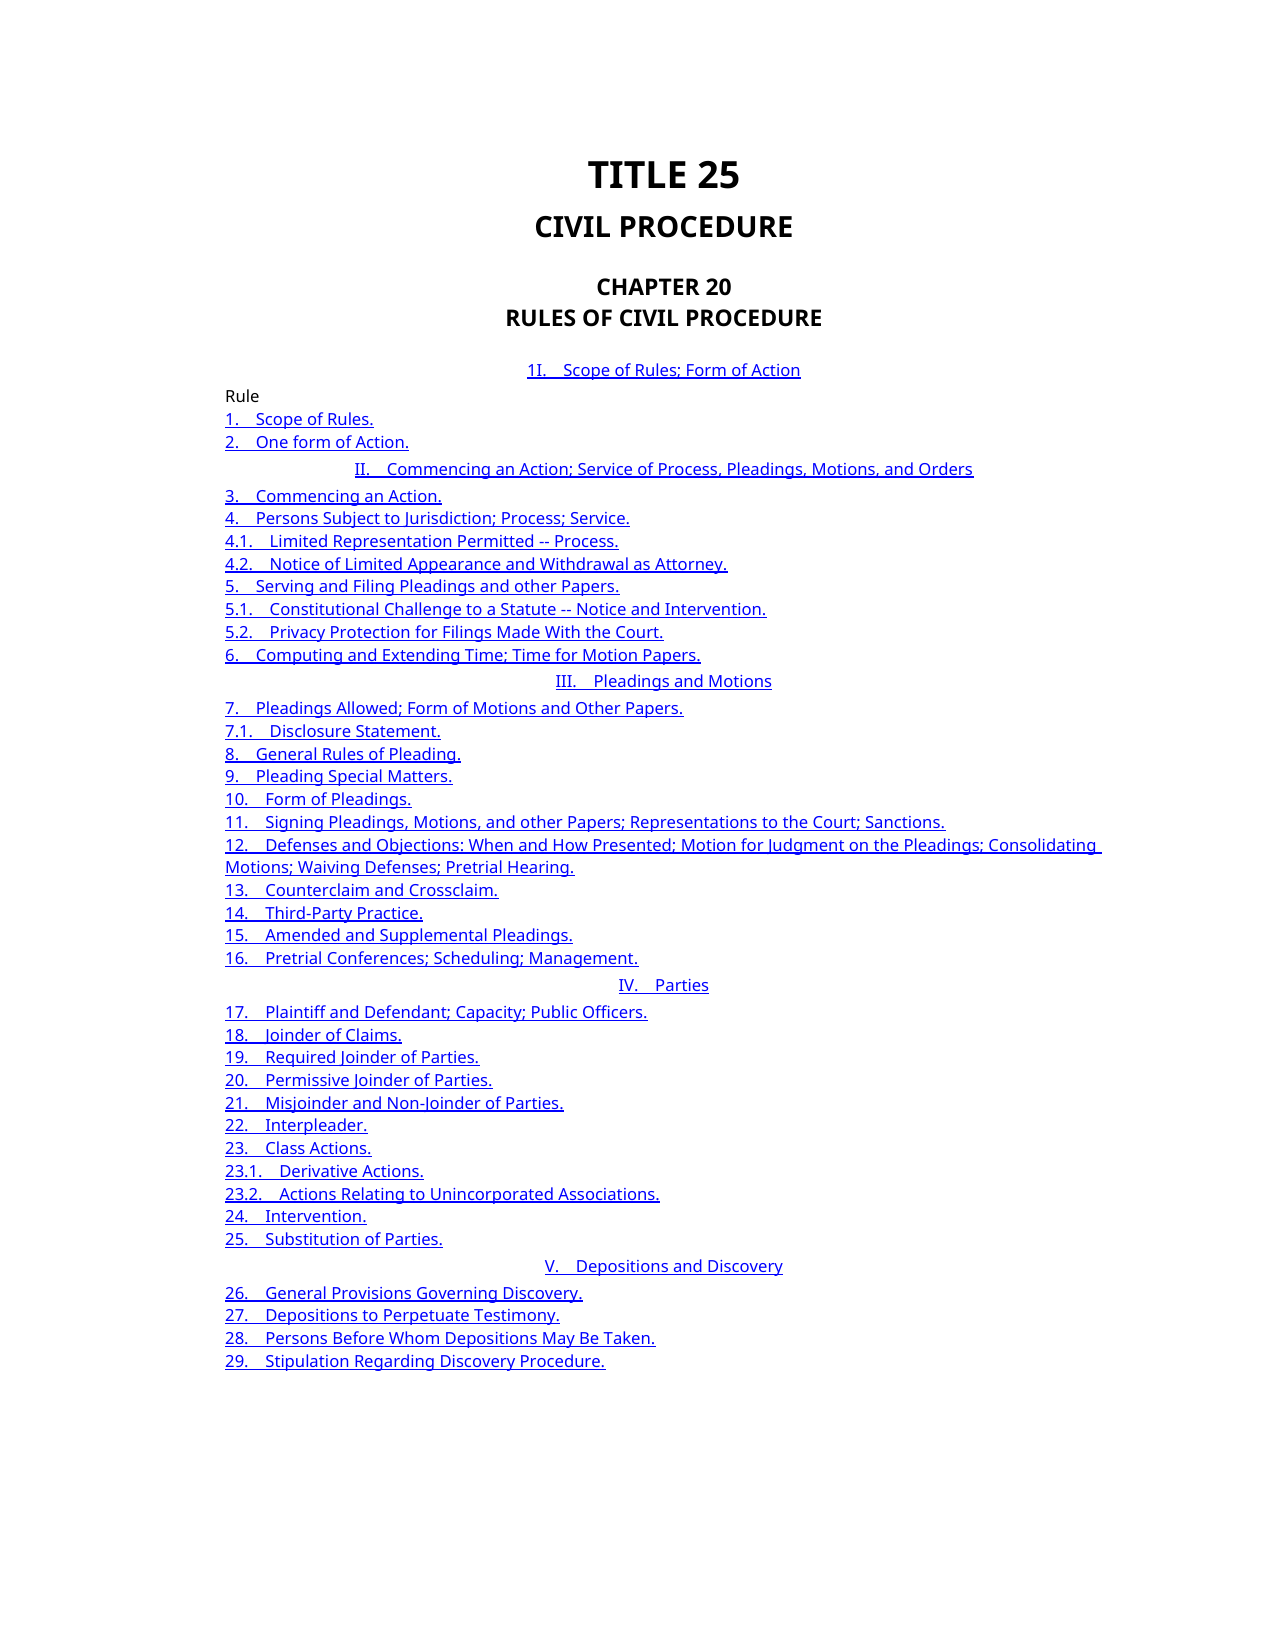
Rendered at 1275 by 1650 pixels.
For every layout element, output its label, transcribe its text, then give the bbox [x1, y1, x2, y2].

text 17. Plaintiff and Defendant; Capacity; Public Officers. [225, 1001, 1102, 1023]
text I. Scope of Rules; Form of Action [225, 358, 1102, 381]
text 4.1. Limited Representation Permitted -- Process. [225, 530, 1102, 552]
text 21. Misjoinder and Non-Joinder of Parties. [225, 1091, 1102, 1114]
text 23.1. Derivative Actions. [225, 1159, 1102, 1182]
text 5.2. Privacy Protection for Filings Made With the Court. [225, 621, 1102, 643]
text 29. Stipulation Regarding Discovery Procedure. [225, 1349, 1102, 1372]
text 12. Defenses and Objections: When and How Presented; Motion for Judgment on the Pleadings; Consolidating Motions; Waiving Defenses; Pretrial Hearing. [225, 833, 1102, 852]
text 20. Permissive Joinder of Parties. [225, 1069, 1102, 1091]
title CIVIL PROCEDURE [225, 206, 1102, 246]
text 24. Intervention. [225, 1205, 1102, 1228]
text II. Commencing an Action; Service of Process, Pleadings, Motions, and Orders [225, 457, 1102, 480]
text 25. Substitution of Parties. [225, 1228, 1102, 1250]
text 23. Class Actions. [225, 1137, 1102, 1159]
text 7. Pleadings Allowed; Form of Motions and Other Papers. [225, 697, 1102, 720]
text 27. Depositions to Perpetuate Testimony. [225, 1304, 1102, 1327]
text 9. Pleading Special Matters. [225, 765, 1102, 788]
text 10. Form of Pleadings. [225, 788, 1102, 811]
text Rule [225, 385, 1102, 408]
text 3. Commencing an Action. [225, 484, 1102, 507]
title TITLE 25 [225, 149, 1102, 200]
text 8. General Rules of Pleading. [225, 742, 1102, 765]
text 7.1. Disclosure Statement. [225, 720, 1102, 742]
text 12. Defenses and Objections: When and How Presented; Motion for Judgment on the Pleadings; Consolidating Motions; Waiving Defenses; Pretrial Hearing. [225, 854, 1102, 879]
text 13. Counterclaim and Crossclaim. [225, 879, 1102, 901]
text 5. Serving and Filing Pleadings and other Papers. [225, 575, 1102, 598]
text IV. Parties [225, 974, 1102, 996]
text 15. Amended and Supplemental Pleadings. [225, 924, 1102, 947]
text 22. Interpleader. [225, 1114, 1102, 1137]
text 23.2. Actions Relating to Unincorporated Associations. [225, 1182, 1102, 1205]
text 19. Required Joinder of Parties. [225, 1046, 1102, 1069]
text 5.1. Constitutional Challenge to a Statute -- Notice and Intervention. [225, 598, 1102, 621]
text 14. Third-Party Practice. [225, 901, 1102, 924]
text 18. Joinder of Claims. [225, 1023, 1102, 1046]
text V. Depositions and Discovery [225, 1254, 1102, 1277]
text 2. One form of Action. [225, 431, 1102, 453]
text III. Pleadings and Motions [225, 670, 1102, 693]
text 4. Persons Subject to Jurisdiction; Process; Service. [225, 507, 1102, 530]
text CHAPTER 20 RULES OF CIVIL PROCEDURE [225, 271, 1102, 333]
text 4.2. Notice of Limited Appearance and Withdrawal as Attorney. [225, 552, 1102, 575]
text 11. Signing Pleadings, Motions, and other Papers; Representations to the Court; Sanctions. [225, 811, 1102, 833]
text 16. Pretrial Conferences; Scheduling; Management. [225, 947, 1102, 969]
text 1. Scope of Rules. [225, 408, 1102, 431]
text 6. Computing and Extending Time; Time for Motion Papers. [225, 643, 1102, 666]
text 28. Persons Before Whom Depositions May Be Taken. [225, 1327, 1102, 1349]
text 26. General Provisions Governing Discovery. [225, 1281, 1102, 1304]
